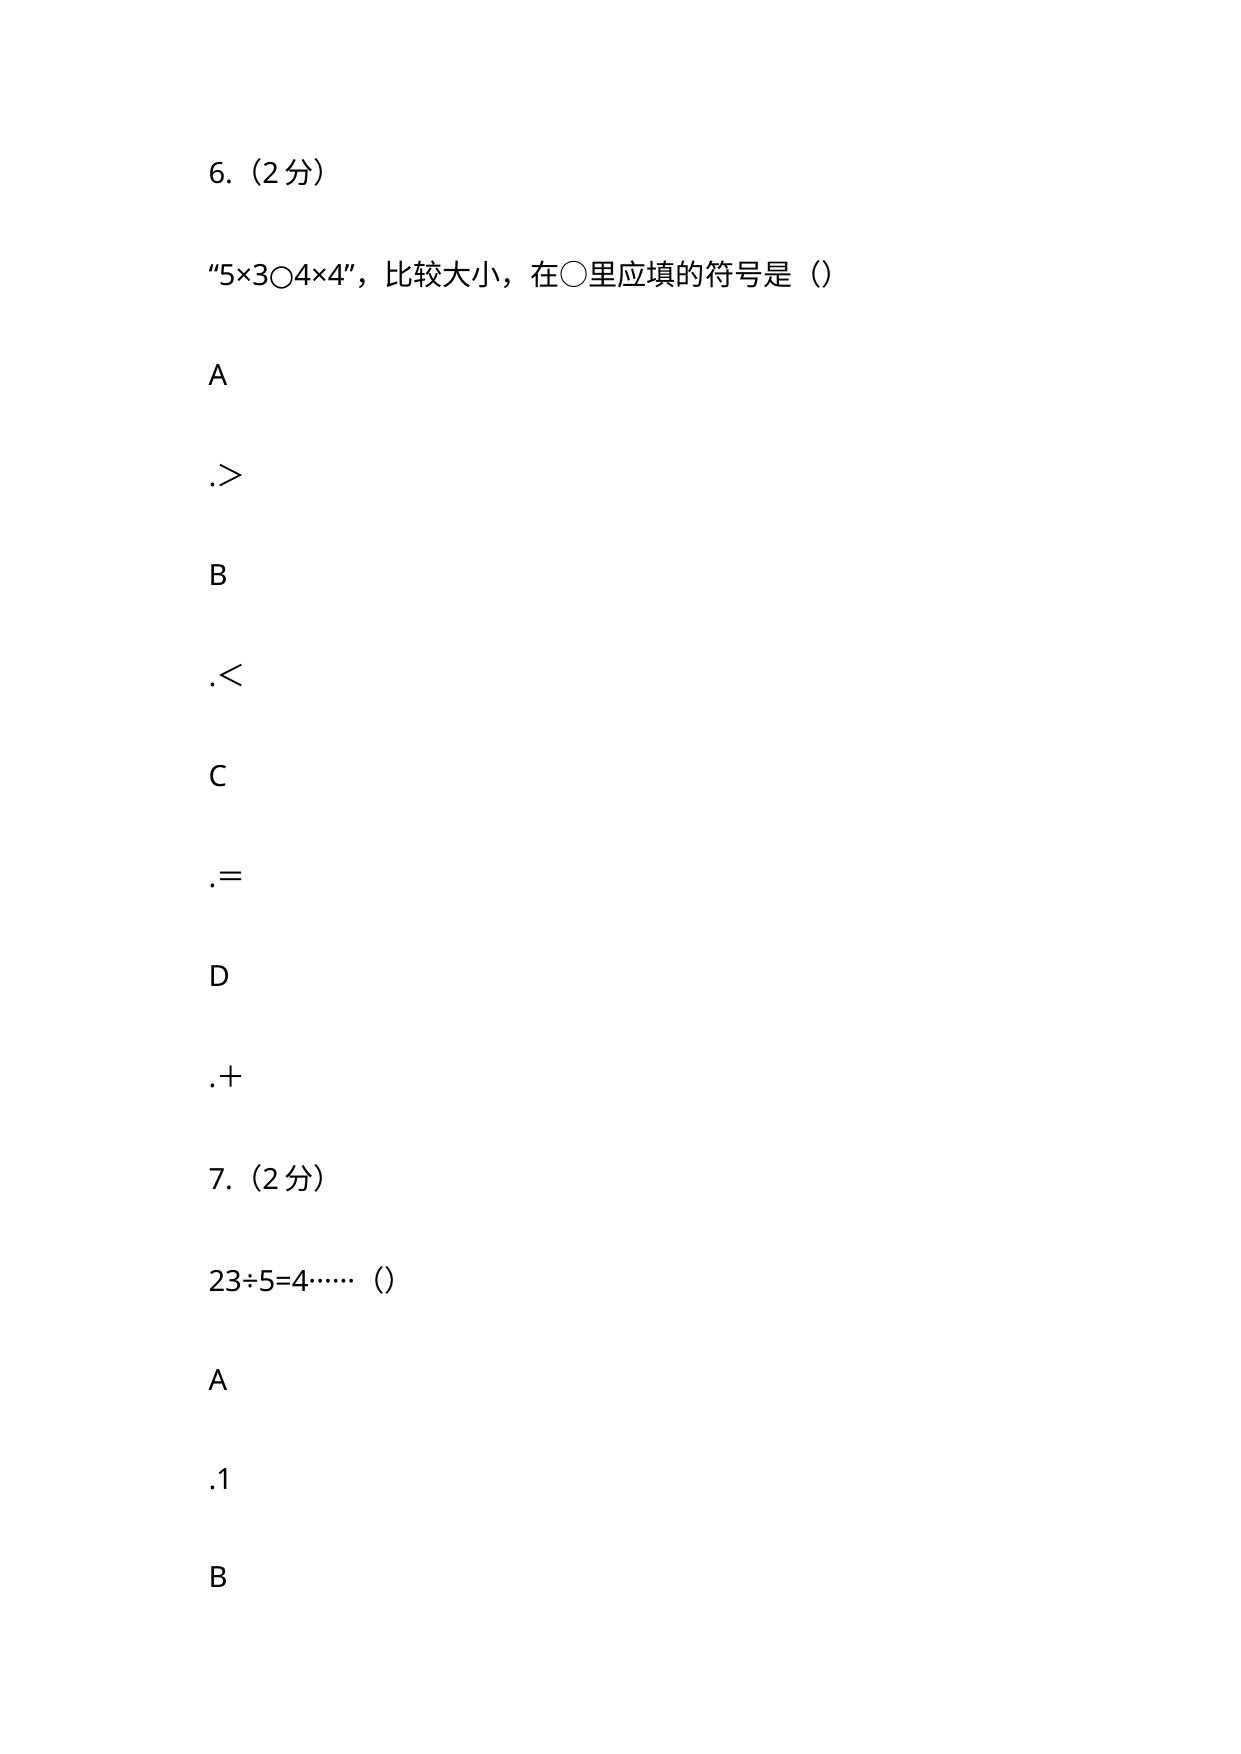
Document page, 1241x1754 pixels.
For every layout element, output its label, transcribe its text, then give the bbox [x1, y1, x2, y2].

text .＞ [150, 452, 1090, 495]
text B [150, 554, 1090, 594]
text .＜ [150, 653, 1090, 695]
text A [150, 1359, 1090, 1399]
text 23÷5=4······（） [150, 1258, 1090, 1300]
text .＋ [150, 1054, 1090, 1096]
text .1 [150, 1458, 1090, 1498]
text A [150, 354, 1090, 394]
text B [150, 1556, 1090, 1596]
text C [150, 755, 1090, 794]
text “5×3○4×4”，比较大小，在○里应填的符号是（） [150, 252, 1090, 294]
text 6.（2分） [150, 150, 1090, 192]
text D [150, 955, 1090, 995]
text 7.（2分） [150, 1156, 1090, 1198]
text .＝ [150, 853, 1090, 896]
